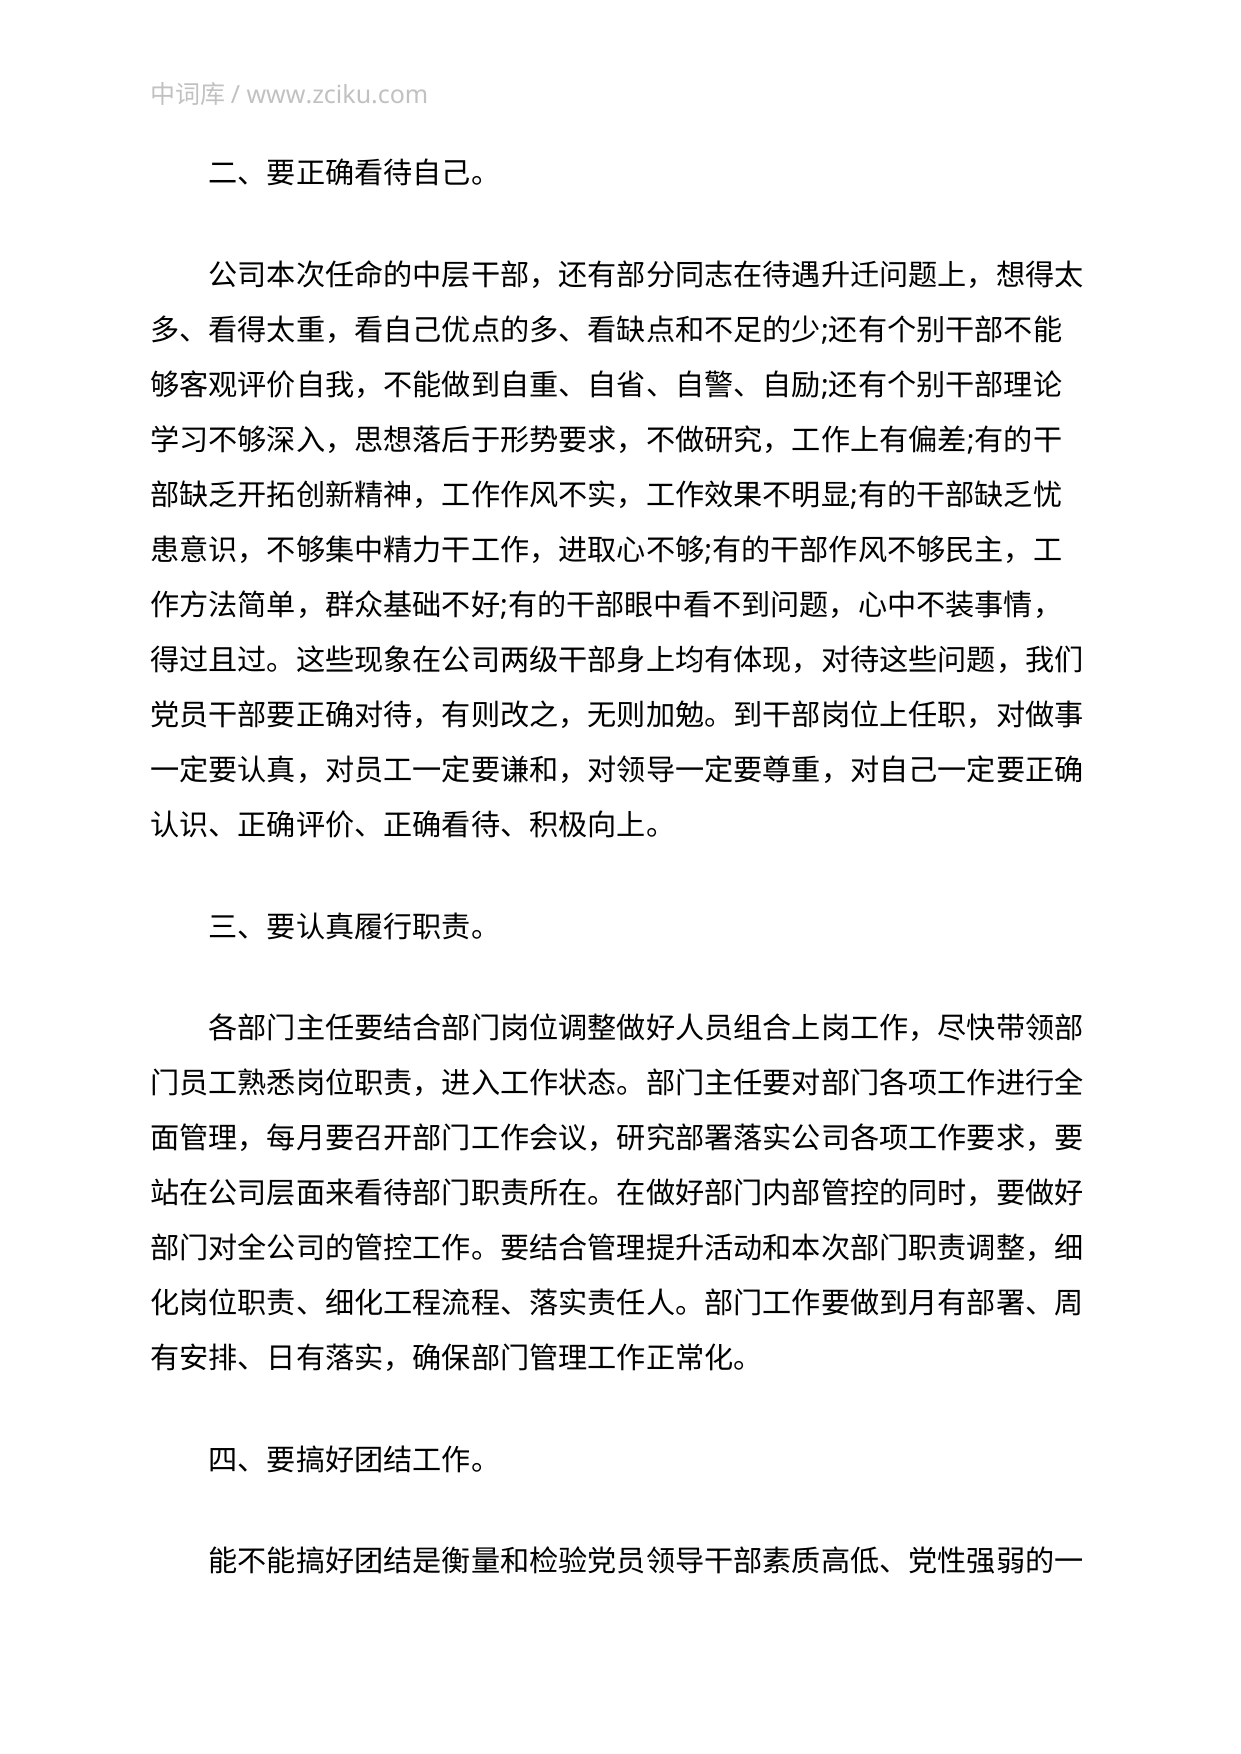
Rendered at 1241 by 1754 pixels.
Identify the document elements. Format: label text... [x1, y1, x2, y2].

text 四、要搞好团结工作。 [150, 1436, 1090, 1478]
text 二、要正确看待自己。 [150, 150, 1090, 192]
text 各部门主任要结合部门岗位调整做好人员组合上岗工作，尽快带领部门员工熟悉岗位职责，进入工作状态。部门主任要对部门各项工作进行全面管理，每月要召开部门工作会议，研究部署落实公司各项工作要求，要站在公司层面来看待部门职责所在。在做好部门内部管控的同时，要做好部门对全公司的管控工作。要结合管理提升活动和本次部门职责调整，细化岗位职责、细化工程流程、落实责任人。部门工作要做到月有部署、周有安排、日有落实，确保部门管理工作正常化。 [150, 1005, 1090, 1377]
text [150, 1538, 1090, 1580]
text 三、要认真履行职责。 [150, 903, 1090, 945]
text 公司本次任命的中层干部，还有部分同志在待遇升迁问题上，想得太多、看得太重，看自己优点的多、看缺点和不足的少;还有个别干部不能够客观评价自我，不能做到自重、自省、自警、自励;还有个别干部理论学习不够深入，思想落后于形势要求，不做研究，工作上有偏差;有的干部缺乏开拓创新精神，工作作风不实，工作效果不明显;有的干部缺乏忧患意识，不够集中精力干工作，进取心不够;有的干部作风不够民主，工作方法简单，群众基础不好;有的干部眼中看不到问题，心中不装事情，得过且过。这些现象在公司两级干部身上均有体现，对待这些问题，我们党员干部要正确对待，有则改之，无则加勉。到干部岗位上任职，对做事一定要认真，对员工一定要谦和，对领导一定要尊重，对自己一定要正确认识、正确评价、正确看待、积极向上。 [150, 252, 1090, 844]
